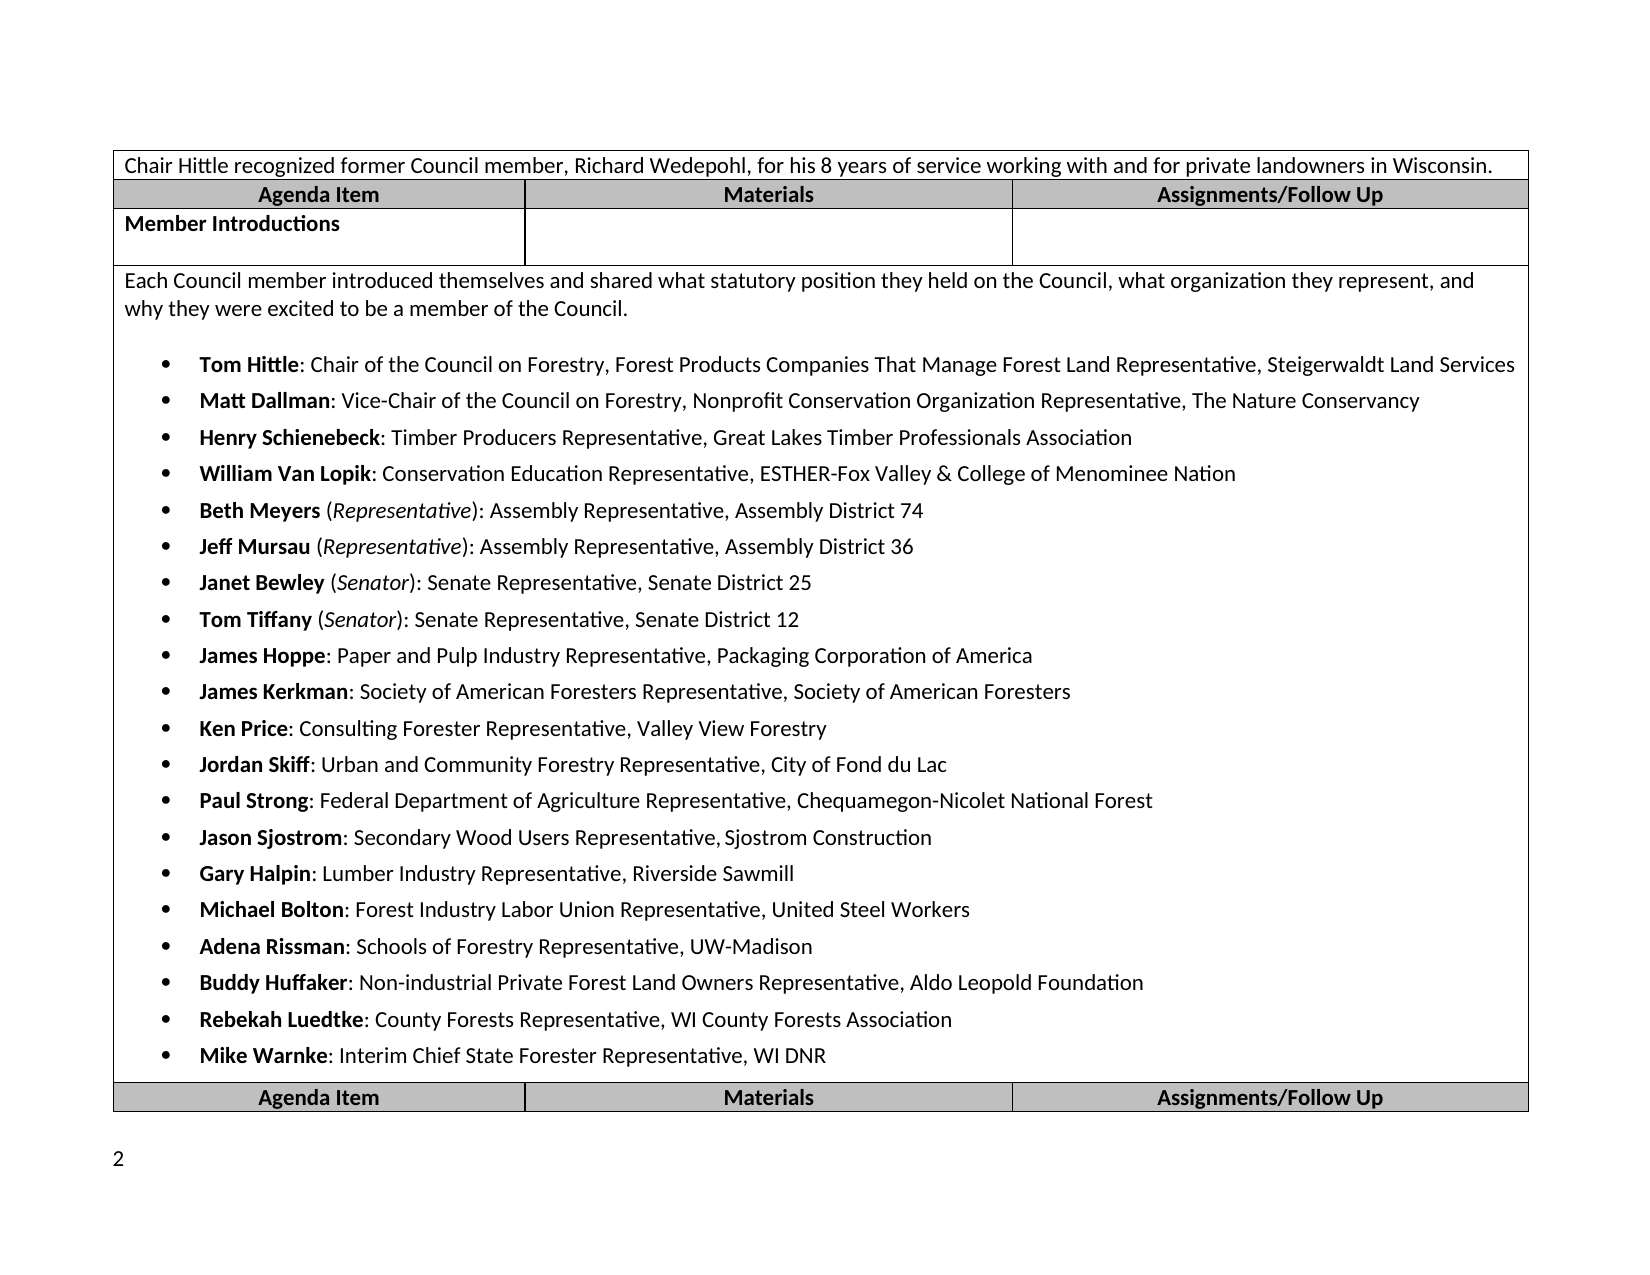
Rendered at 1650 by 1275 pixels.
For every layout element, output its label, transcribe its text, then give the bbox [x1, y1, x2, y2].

table_cell Agenda Item [114, 1083, 524, 1111]
table_cell Member Introductions [114, 209, 524, 265]
table_cell Agenda Item [114, 180, 524, 208]
table_cell [1013, 209, 1528, 265]
table_cell Assignments/Follow Up [1013, 180, 1528, 208]
table_cell [526, 209, 1012, 265]
table_cell Materials [526, 1083, 1012, 1111]
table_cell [114, 151, 1528, 179]
table_cell Materials [526, 180, 1012, 208]
table_cell Assignments/Follow Up [1013, 1083, 1528, 1111]
table_cell Each Council member introduced themselves and shared what statutory position they held on the Council, what organization they represent, and why they were excited to be a member of the Council. Tom Hittle: Chair of the Council on Forestry, Forest Products Companies That Manage Forest Land Representative, Steigerwaldt Land Services Matt Dallman: Vice-Chair of the Council on Forestry, Nonprofit Conservation Organization Representative, The Nature Conservancy Henry Schienebeck: Timber Producers Representative, Great Lakes Timber Professionals Association William Van Lopik: Conservation Education Representative, ESTHER-Fox Valley & College of Menominee Nation Beth Meyers (Representative): Assembly Representative, Assembly District 74 Jeff Mursau (Representative): Assembly Representative, Assembly District 36 Janet Bewley (Senator): Senate Representative, Senate District 25 Tom Tiffany (Senator): Senate Representative, Senate District 12 James Hoppe: Paper and Pulp Indust​ry Representative, Packaging Corporation of America James Kerkman: Society of American Foresters Representative, Society of American Foresters Ken Price: Consulting Forester Representative, Valley View Forestry Jordan Skiff: Urban and Community Forestry Representative, City of Fond du Lac Paul Strong: Federal Department of Agriculture Representative, Chequamegon-Nicolet National Forest Jason Sjostrom: Secondary Wood Users Representative, Sjostrom Construction Gary Halpin: Lumber Industry Representative, Riverside Sawmill Michael Bolton: Forest Industry Labor Union Representative, United Steel Workers Adena Rissman: Schools of Forestry Representative, UW-Madison Buddy Huffaker: Non-industrial Private Forest Land Owners Representative, Aldo Leopold Foundation Rebekah Luedtke: County Forests Representative, WI County Forests Association Mike Warnke: Interim Chief State Forester Representative, WI DNR [114, 266, 1528, 1082]
